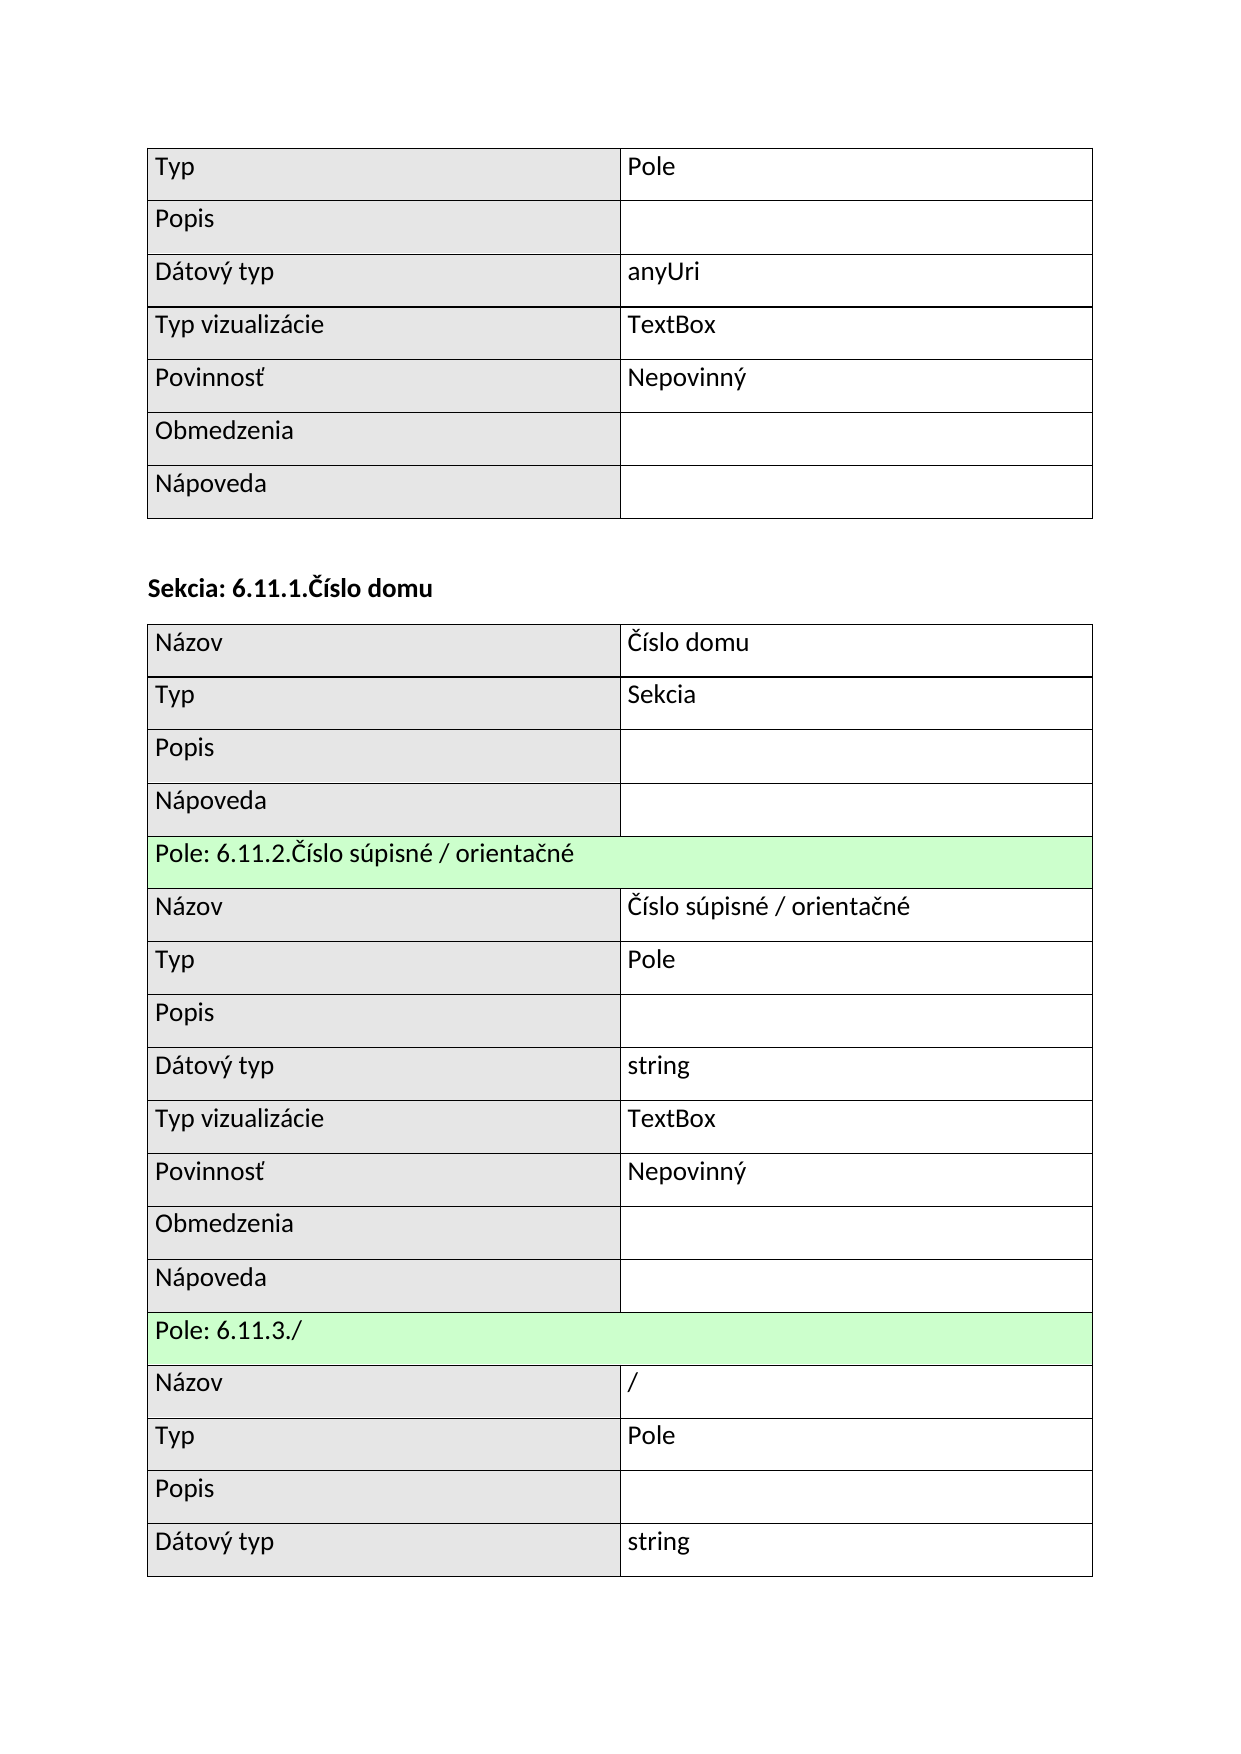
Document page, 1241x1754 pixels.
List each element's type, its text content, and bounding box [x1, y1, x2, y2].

table_cell [621, 466, 1092, 518]
table_cell Dátový typ [148, 1524, 620, 1576]
table_header Číslo domu [621, 625, 1092, 676]
table_cell / [621, 1366, 1092, 1417]
table_cell Popis [148, 201, 620, 253]
table_cell anyUri [621, 255, 1092, 306]
table_cell Pole [621, 1419, 1092, 1470]
table_cell [621, 1260, 1092, 1312]
table_cell Obmedzenia [148, 413, 620, 465]
table_cell Popis [148, 995, 620, 1047]
table_header Názov [148, 625, 620, 676]
table_cell Názov [148, 889, 620, 941]
table_cell [621, 730, 1092, 782]
table_cell Nápoveda [148, 1260, 620, 1312]
table_cell Dátový typ [148, 255, 620, 306]
table_cell [621, 1207, 1092, 1259]
table_cell Nepovinný [621, 360, 1092, 412]
table_cell Typ [148, 149, 620, 200]
table_cell Nápoveda [148, 784, 620, 836]
table_cell TextBox [621, 308, 1092, 359]
table_cell TextBox [621, 1101, 1092, 1153]
table_cell Popis [148, 730, 620, 782]
table_cell Dátový typ [148, 1048, 620, 1100]
table_cell [621, 995, 1092, 1047]
table_cell [621, 201, 1092, 253]
table_cell Popis [148, 1471, 620, 1523]
table_cell [621, 784, 1092, 836]
table_cell Nepovinný [621, 1154, 1092, 1206]
table_cell Typ vizualizácie [148, 308, 620, 359]
table_cell Typ vizualizácie [148, 1101, 620, 1153]
table_cell Sekcia [621, 678, 1092, 729]
table_cell [621, 413, 1092, 465]
table_cell Názov [148, 1366, 620, 1417]
table_cell Pole [621, 942, 1092, 994]
table_cell Typ [148, 678, 620, 729]
table_cell Obmedzenia [148, 1207, 620, 1259]
text Sekcia: 6.11.1.Číslo domu [148, 571, 1093, 604]
table_cell Číslo súpisné / orientačné [621, 889, 1092, 941]
table_cell [621, 1471, 1092, 1523]
table_cell string [621, 1048, 1092, 1100]
table_cell Pole [621, 149, 1092, 200]
table_cell Typ [148, 942, 620, 994]
table_cell string [621, 1524, 1092, 1576]
table_cell Povinnosť [148, 1154, 620, 1206]
table_cell Nápoveda [148, 466, 620, 518]
table_cell Typ [148, 1419, 620, 1470]
table_cell Pole: 6.11.3./ [148, 1313, 1092, 1364]
table_cell Povinnosť [148, 360, 620, 412]
table_cell Pole: 6.11.2.Číslo súpisné / orientačné [148, 837, 1092, 888]
